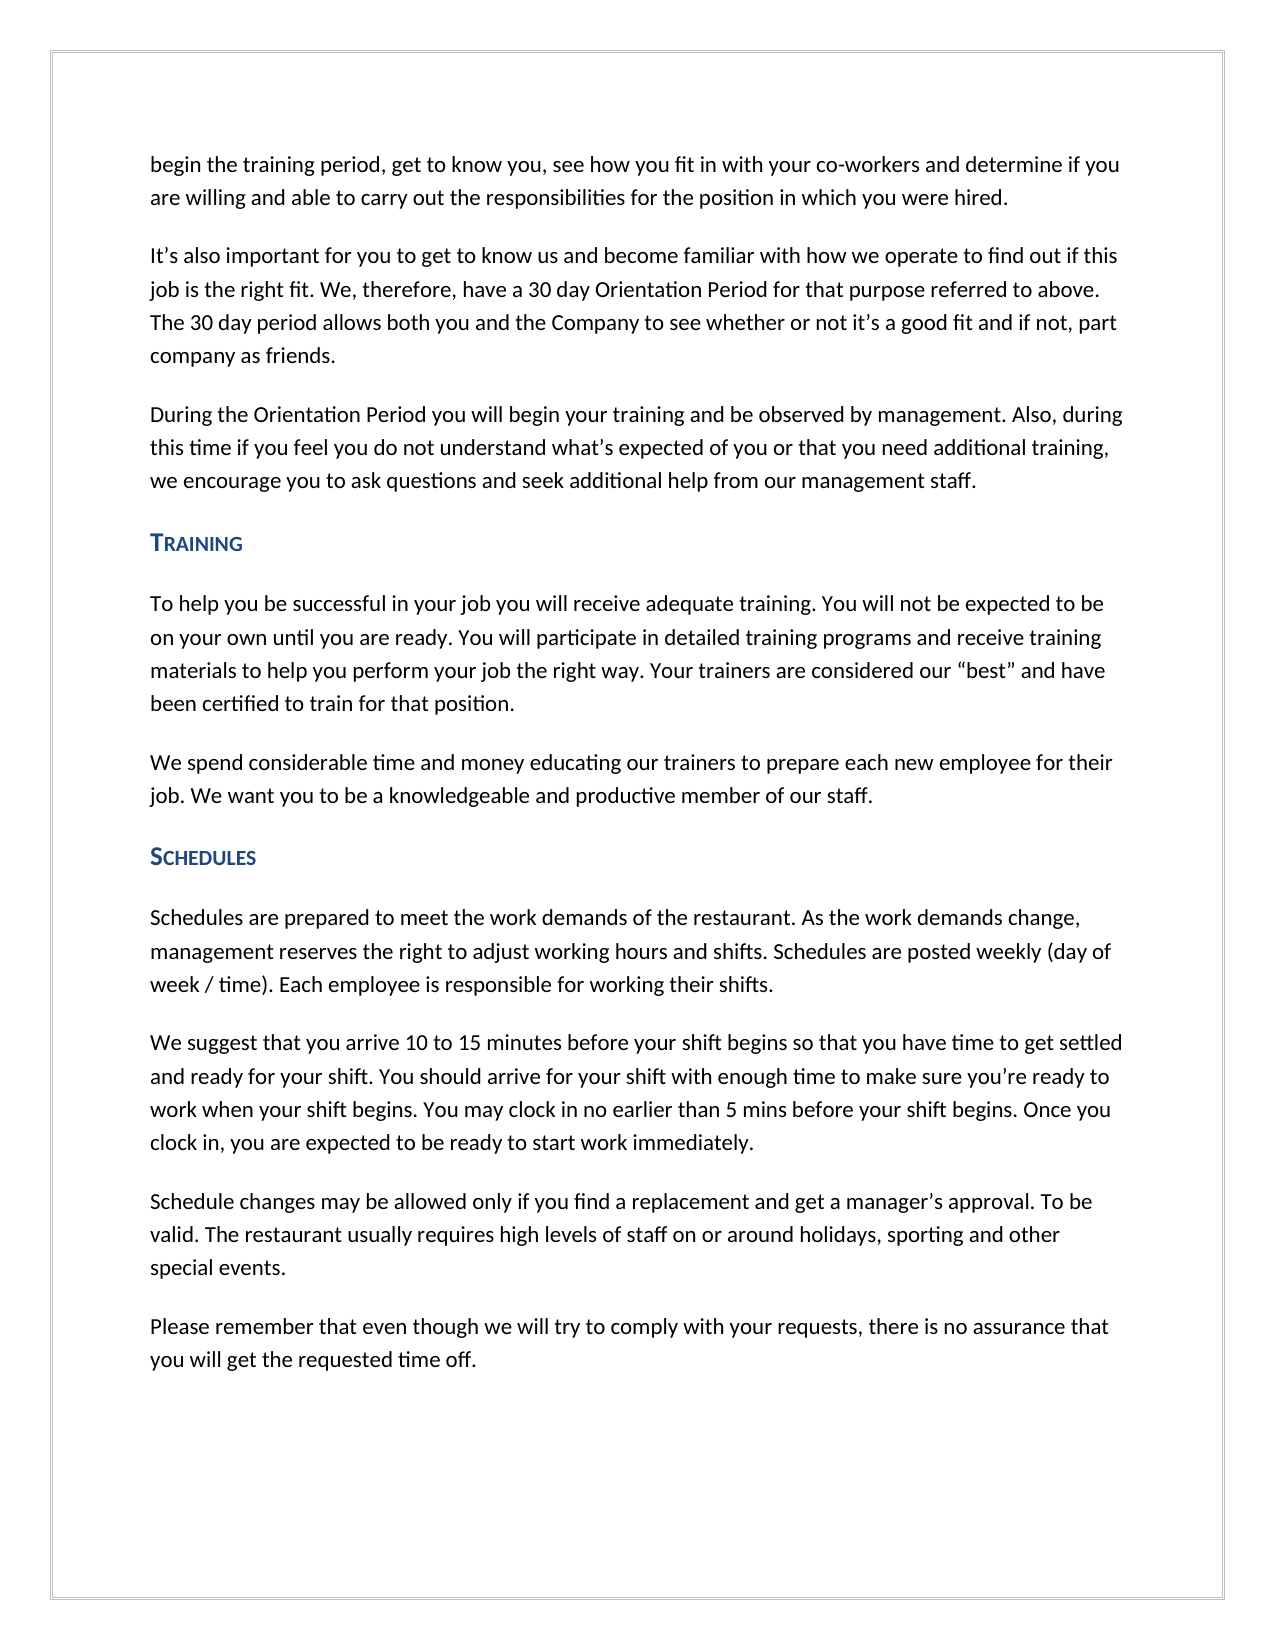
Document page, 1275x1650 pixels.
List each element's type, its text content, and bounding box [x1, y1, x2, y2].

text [150, 150, 1125, 211]
text To help you be successful in your job you will receive adequate training. You will not be expected to be on your own until you are ready. You will participate in detailed training programs and receive training materials to help you perform your job the right way. Your trainers are considered our “best” and have been certified to train for that position. [150, 589, 1125, 717]
text Schedules are prepared to meet the work demands of the restaurant. As the work demands change, management reserves the right to adjust working hours and shifts. Schedules are posted weekly (day of week / time). Each employee is responsible for working their shifts. [150, 903, 1125, 998]
text During the Orientation Period you will begin your training and be observed by management. Also, during this time if you feel you do not understand what’s expected of you or that you need additional training, we encourage you to ask questions and seek additional help from our management staff. [150, 400, 1125, 495]
text We suggest that you arrive 10 to 15 minutes before your shift begins so that you have time to get settled and ready for your shift. You should arrive for your shift with enough time to make sure you’re ready to work when your shift begins. You may clock in no earlier than 5 mins before your shift begins. Once you clock in, you are expected to be ready to start work immediately. [150, 1028, 1125, 1157]
text Please remember that even though we will try to comply with your requests, there is no assurance that you will get the requested time off. [150, 1312, 1125, 1373]
subtitle Training [150, 525, 1125, 558]
text We spend considerable time and money educating our trainers to prepare each new employee for their job. We want you to be a knowledgeable and productive member of our staff. [150, 748, 1125, 809]
text Schedule changes may be allowed only if you find a replacement and get a manager’s approval. To be valid. The restaurant usually requires high levels of staff on or around holidays, sporting and other special events. [150, 1187, 1125, 1282]
subtitle Schedules [150, 839, 1125, 872]
text It’s also important for you to get to know us and become familiar with how we operate to find out if this job is the right fit. We, therefore, have a 30 day Orientation Period for that purpose referred to above. The 30 day period allows both you and the Company to see whether or not it’s a good fit and if not, part company as friends. [150, 242, 1125, 370]
